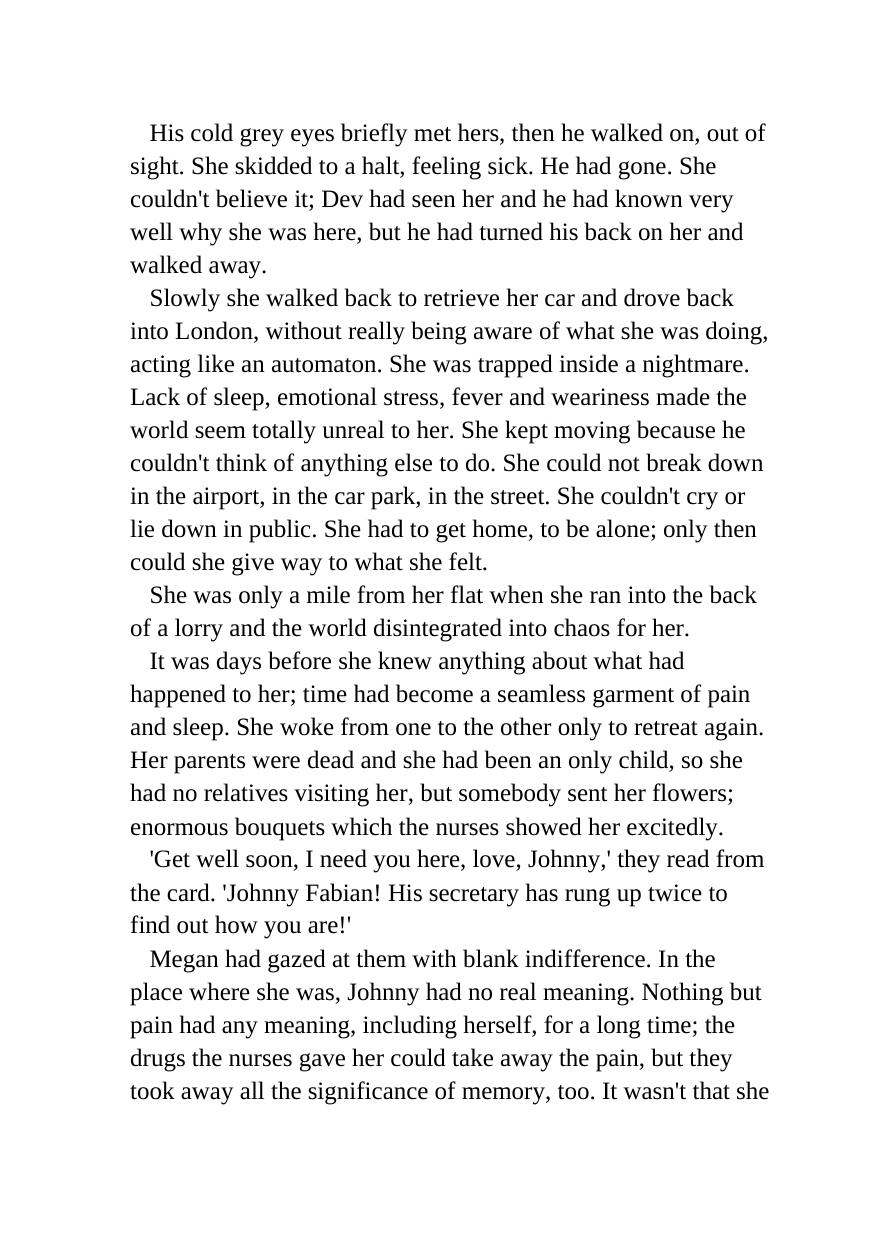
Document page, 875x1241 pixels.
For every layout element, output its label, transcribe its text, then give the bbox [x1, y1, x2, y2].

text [130, 944, 774, 1104]
text 'Get well soon, I need you here, love, Johnny,' they read from the card. 'Johnny Fabian! His secretary has rung up twice to find out how you are!' [130, 844, 774, 939]
text She was only a mile from her flat when she ran into the back of a lorry and the world disintegrated into chaos for her. [130, 580, 774, 642]
text His cold grey eyes briefly met hers, then he walked on, out of sight. She skidded to a halt, feeling sick. He had gone. She couldn't believe it; Dev had seen her and he had known very well why she was here, but he had turned his back on her and walked away. [130, 118, 774, 279]
text It was days before she knew anything about what had happened to her; time had become a seamless garment of pain and sleep. She woke from one to the other only to retreat again. Her parents were dead and she had been an only child, so she had no relatives visiting her, but somebody sent her flowers; enormous bouquets which the nurses showed her excitedly. [130, 646, 774, 840]
text Slowly she walked back to retrieve her car and drove back into London, without really being aware of what she was doing, acting like an automaton. She was trapped inside a nightmare. Lack of sleep, emotional stress, fever and weariness made the world seem totally unreal to her. She kept moving because he couldn't think of anything else to do. She could not break down in the airport, in the car park, in the street. She couldn't cry or lie down in public. She had to get home, to be alone; only then could she give way to what she felt. [130, 283, 774, 576]
